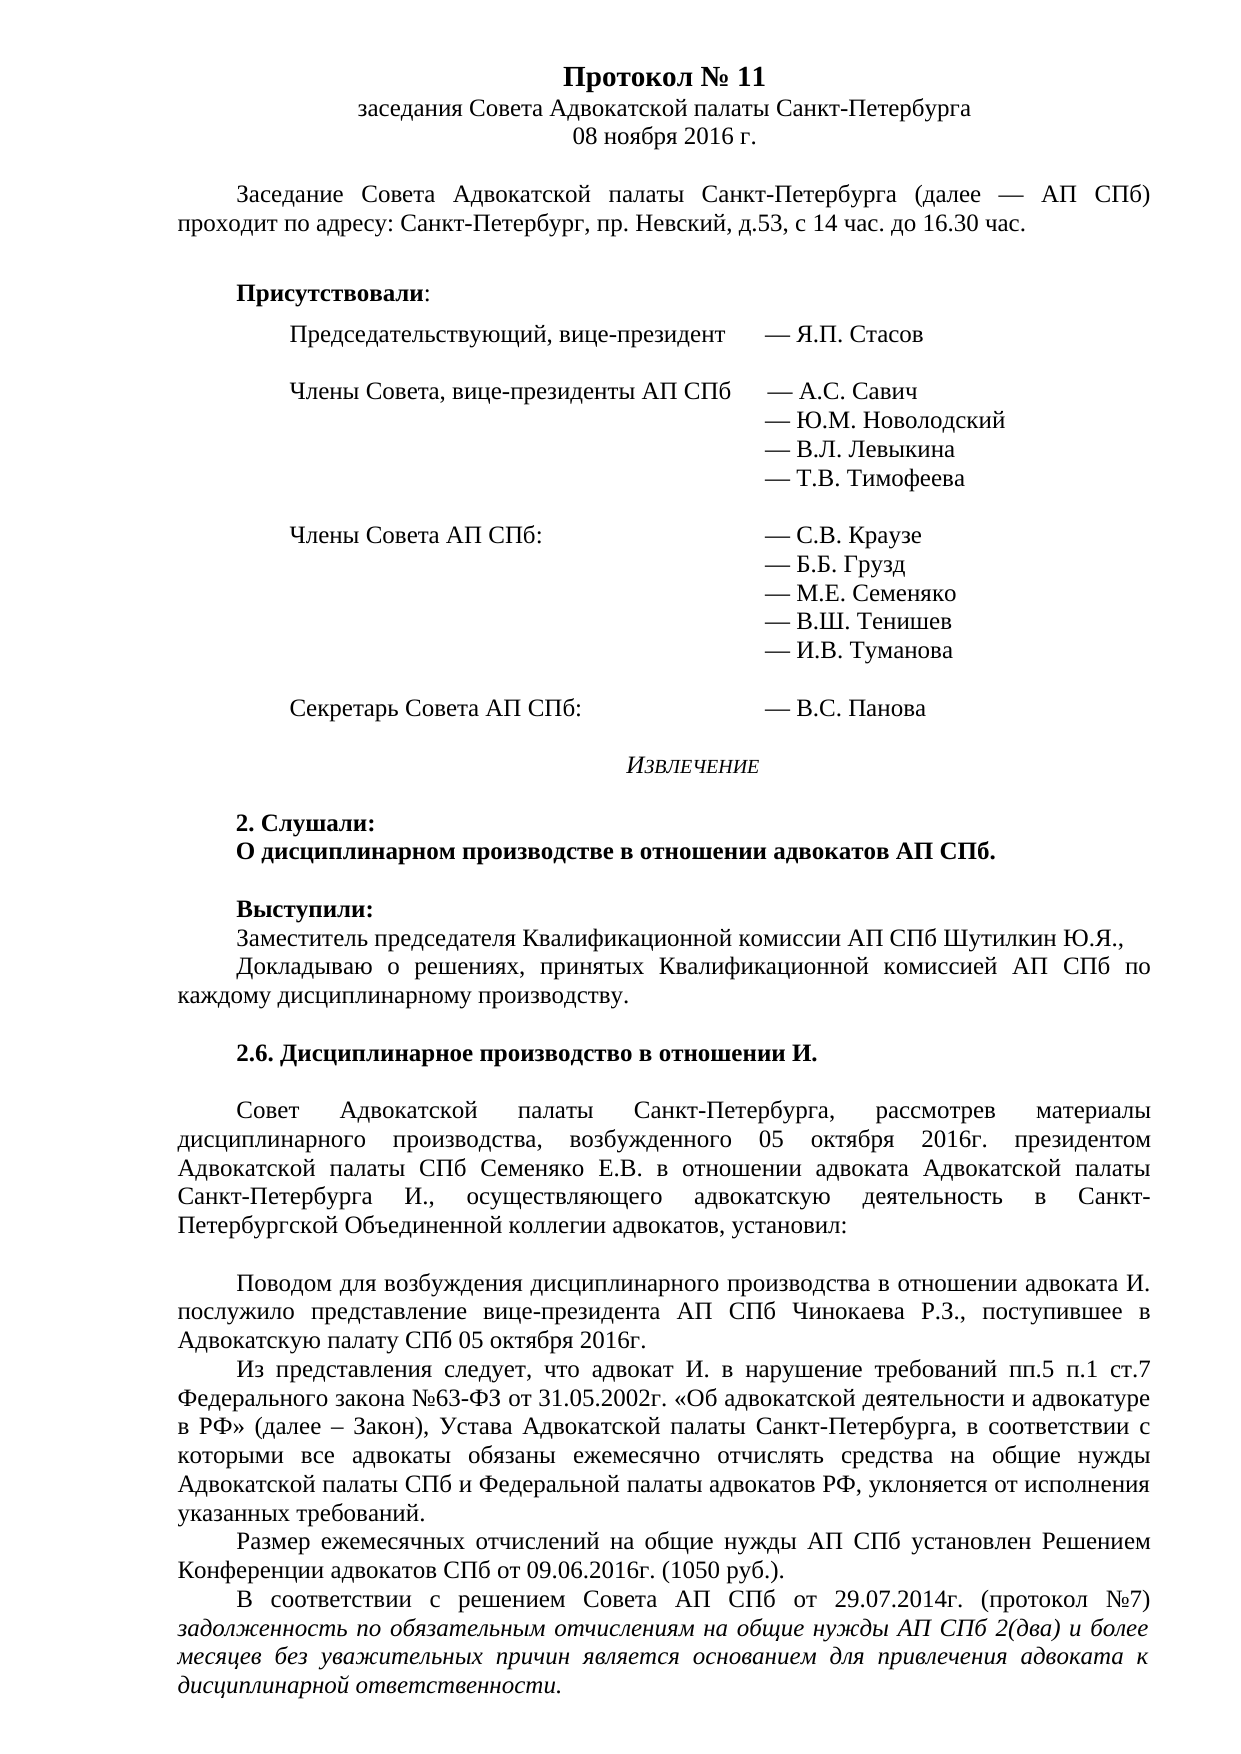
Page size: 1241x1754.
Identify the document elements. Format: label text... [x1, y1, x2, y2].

text Докладываю о решениях, принятых Квалификационной комиссией АП СПб по каждому дисциплинарному производству. [177, 951, 1152, 1009]
text Заместитель председателя Квалификационной комиссии АП СПб Шутилкин Ю.Я., [177, 923, 1152, 951]
text — Б.Б. Грузд [236, 549, 1152, 578]
text Члены Совета, вице-президенты АП СПб — А.С. Савич [236, 376, 1152, 405]
text — Ю.М. Новолодский [236, 405, 1152, 434]
text Присутствовали: [177, 278, 1152, 306]
text Протокол № 11 [177, 59, 1152, 93]
text 08 ноября . [177, 121, 1152, 150]
text Заседание Совета Адвокатской палаты Санкт-Петербурга (далее — АП СПб) проходит по адресу: Санкт-Петербург, пр. Невский, д.53, с 14 час. до 16.30 час. [177, 179, 1152, 236]
text Размер ежемесячных отчислений на общие нужды АП СПб установлен Решением Конференции адвокатов СПб от 09.06.2016г. (1050 руб.). [177, 1526, 1152, 1584]
text Члены Совета АП СПб: — С.В. Краузе [236, 520, 1152, 549]
text Из представления следует, что адвокат И. в нарушение требований пп.5 п.1 ст.7 Федерального закона №63-ФЗ от 31.05.2002г. «Об адвокатской деятельности и адвокатуре в РФ» (далее – Закон), Устава Адвокатской палаты Санкт-Петербурга, в соответствии с которыми все адвокаты обязаны ежемесячно отчислять средства на общие нужды Адвокатской палаты СПб и Федеральной палаты адвокатов РФ, уклоняется от исполнения указанных требований. [177, 1354, 1152, 1526]
text Председательствующий, вице-президент — Я.П. Стасов [236, 319, 1152, 348]
text О дисциплинарном производстве в отношении адвокатов АП СПб. [236, 836, 1152, 865]
text Секретарь Совета АП СПб: — В.С. Панова [236, 693, 1152, 721]
text — В.Ш. Тенишев [236, 606, 1152, 635]
text Поводом для возбуждения дисциплинарного производства в отношении адвоката И. послужило представление вице-президента АП СПб Чинокаева Р.З., поступившее в Адвокатскую палату СПб 05 октября 2016г. [177, 1268, 1152, 1354]
text Совет Адвокатской палаты Санкт-Петербурга, рассмотрев материалы дисциплинарного производства, возбужденного 05 октября 2016г. президентом Адвокатской палаты СПб Семеняко Е.В. в отношении адвоката Адвокатской палаты Санкт-Петербурга И., осуществляющего адвокатскую деятельность в Санкт-Петербургской Объединенной коллегии адвокатов, установил: [177, 1095, 1152, 1239]
text — В.Л. Левыкина [236, 434, 1152, 463]
text 2. Слушали: [236, 808, 1152, 836]
text В соответствии с решением Совета АП СПб от 29.07.2014г. (протокол №7) задолженность по обязательным отчислениям на общие нужды АП СПб 2(два) и более месяцев без уважительных причин является основанием для привлечения адвоката к дисциплинарной ответственности. [177, 1584, 1152, 1699]
text 2.6. Дисциплинарное производство в отношении И. [177, 1038, 1152, 1066]
text Извлечение [236, 750, 1152, 779]
text Выступили: [177, 894, 1152, 923]
text — Т.В. Тимофеева [236, 463, 1152, 491]
text заседания Совета Адвокатской палаты Санкт-Петербурга [177, 93, 1152, 121]
text — И.В. Туманова [236, 635, 1152, 664]
text — М.Е. Семеняко [236, 578, 1152, 606]
